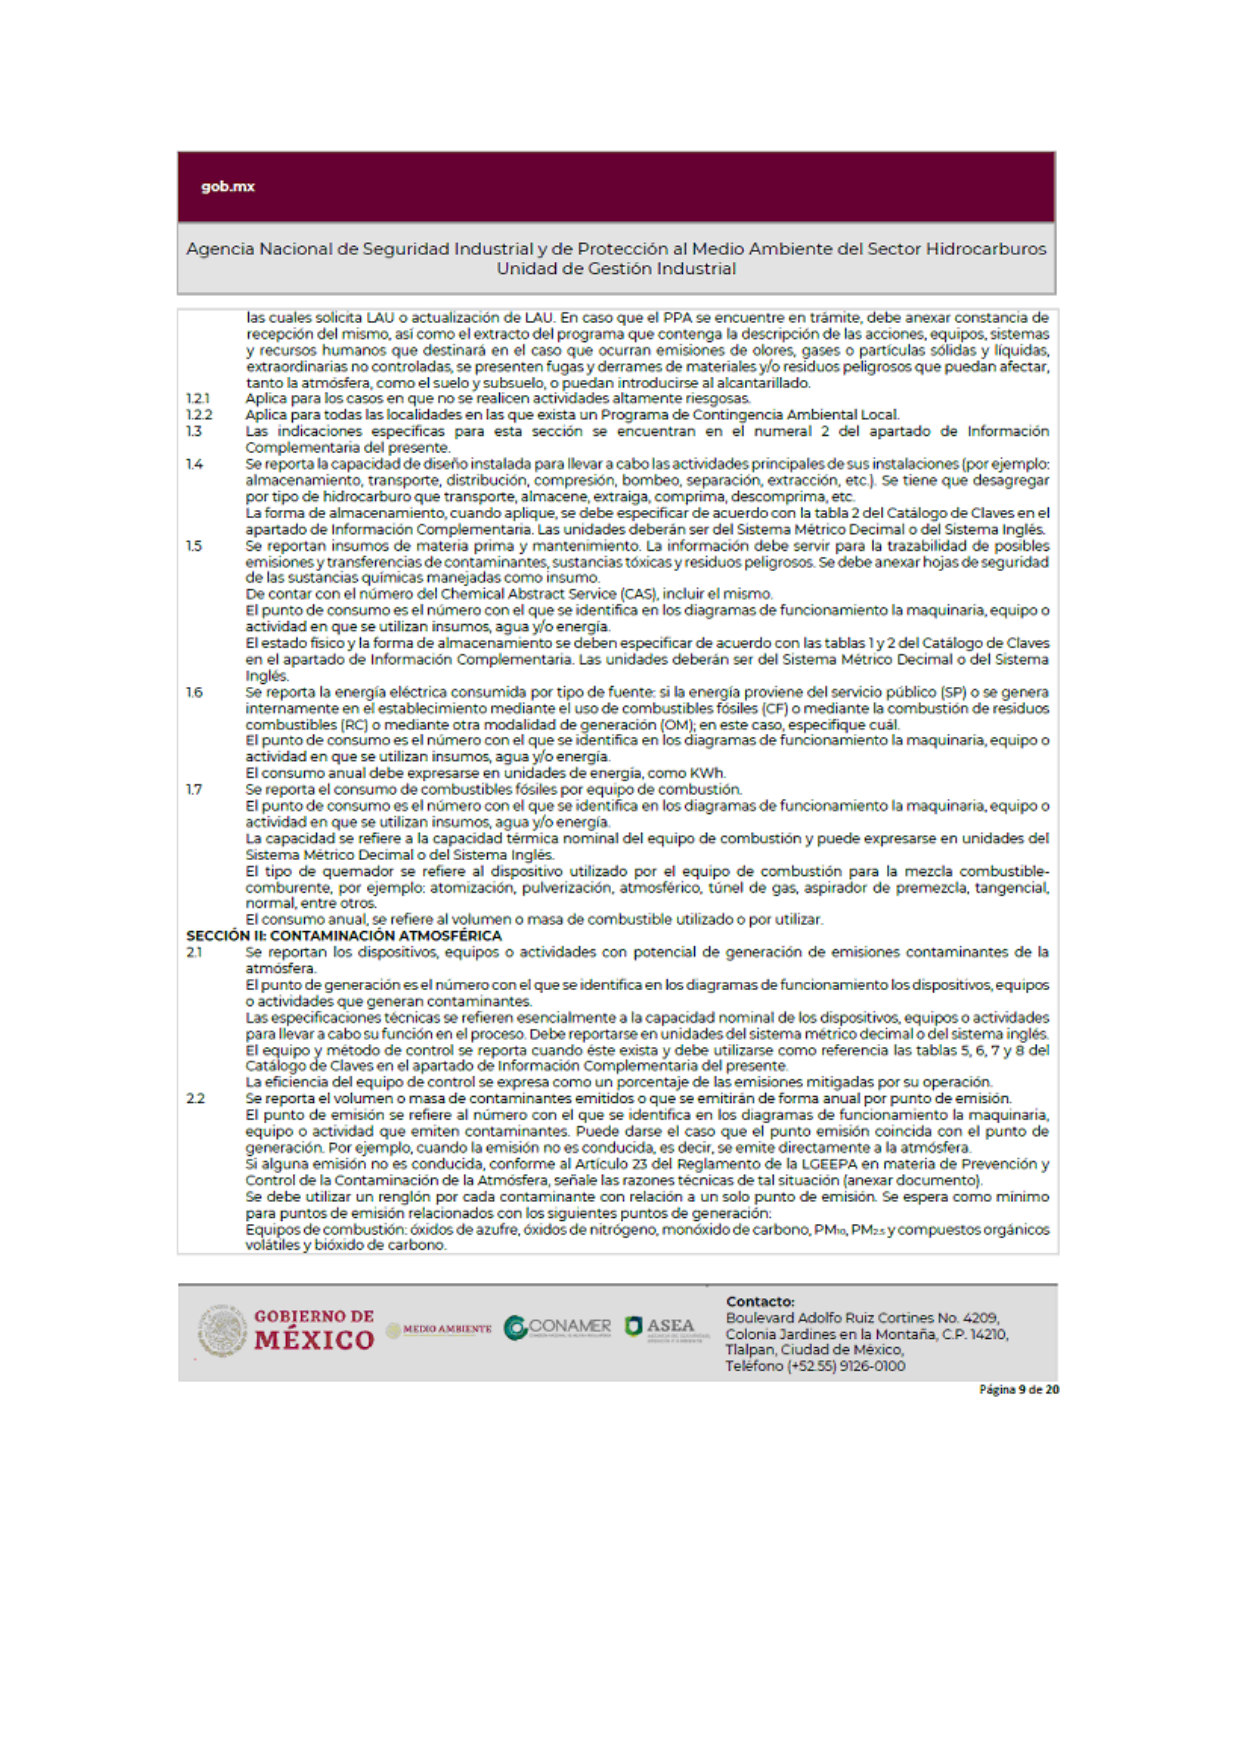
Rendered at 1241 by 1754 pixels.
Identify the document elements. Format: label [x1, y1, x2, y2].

picture [174, 150, 1066, 1400]
